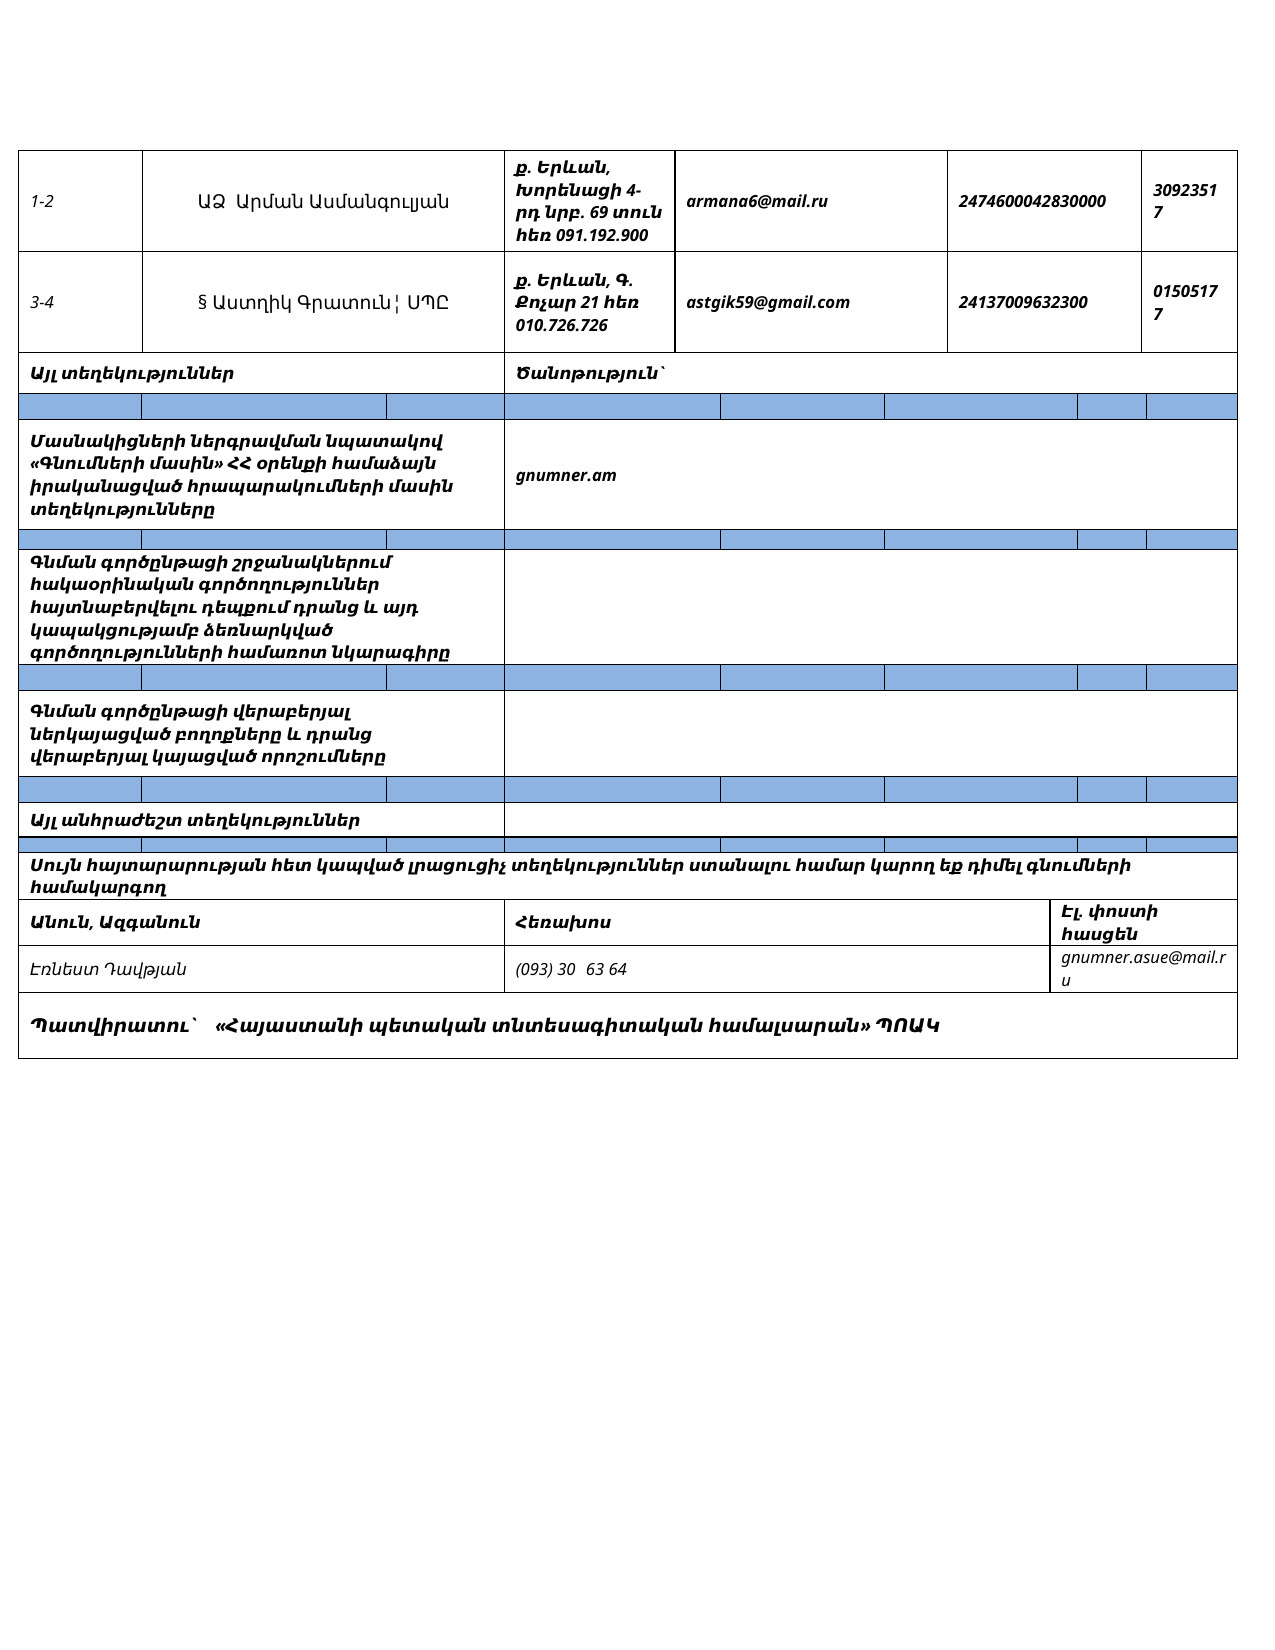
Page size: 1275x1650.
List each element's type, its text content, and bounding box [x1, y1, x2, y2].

table_cell [885, 838, 1077, 852]
table_cell astgik59@gmail.com [676, 252, 947, 352]
table_cell [142, 777, 386, 802]
table_cell ԱՁ Արման Ասմանգուլյան [143, 151, 504, 251]
table_cell [19, 665, 141, 690]
table_cell Պատվիրատու` «Հայաստանի պետական տնտեսագիտական համալսարան» ՊՈԱԿ [19, 993, 1237, 1058]
table_cell [1078, 665, 1146, 690]
table_cell [885, 777, 1077, 802]
table_cell Ծանոթություն` [505, 353, 1237, 393]
table_cell [1147, 777, 1237, 802]
table_cell gnumner.am [505, 420, 1237, 529]
table_cell [721, 777, 884, 802]
table_cell Էռնեստ Դավթյան [19, 946, 504, 992]
table_cell 2474600042830000 [948, 151, 1141, 251]
table_cell Գնման գործընթացի շրջանակներում հակաօրինական գործողություններ հայտնաբերվելու դեպքում դրանց և այդ կապակցությամբ ձեռնարկված գործողությունների համառոտ նկարագիրը [19, 550, 504, 664]
table_cell [387, 530, 504, 549]
table_cell [387, 838, 504, 852]
table_cell ք. Երևան, Խորենացի 4-րդ նրբ. 69 տուն հեռ 091.192.900 [505, 151, 674, 251]
table_cell [885, 665, 1077, 690]
table_cell [1147, 838, 1237, 852]
table_cell [142, 394, 386, 419]
table_cell [1078, 394, 1146, 419]
table_cell Այլ անհրաժեշտ տեղեկություններ [19, 803, 504, 836]
table_cell [505, 691, 1237, 776]
table_cell [387, 777, 504, 802]
table_cell armana6@mail.ru [676, 151, 947, 251]
table_cell Այլ տեղեկություններ [19, 353, 504, 393]
table_cell Գնման գործընթացի վերաբերյալ ներկայացված բողոքները և դրանց վերաբերյալ կայացված որոշումները [19, 691, 504, 776]
table_cell gnumner.asue@mail.ru [1051, 946, 1237, 992]
table_cell 01505177 [1142, 252, 1237, 352]
table_cell [142, 665, 386, 690]
table_cell [1078, 530, 1146, 549]
table_cell ք. Երևան, Գ. Քոչար 21 հեռ 010.726.726 [505, 252, 674, 352]
table_cell [505, 777, 720, 802]
table_cell Հեռախոս [505, 900, 1049, 945]
table_cell Էլ. փոստի հասցեն [1051, 900, 1237, 945]
table_cell [387, 665, 504, 690]
table_cell [1147, 394, 1237, 419]
table_cell § Աստղիկ Գրատուն¦ ՍՊԸ [143, 252, 504, 352]
table_cell [19, 394, 141, 419]
table_cell [721, 530, 884, 549]
table_cell 30923517 [1142, 151, 1237, 251]
table_cell 1-2 [19, 151, 142, 251]
table_cell [1078, 838, 1146, 852]
table_cell (093) 30 63 64 [505, 946, 1049, 992]
table_cell [505, 530, 720, 549]
table_cell Սույն հայտարարության հետ կապված լրացուցիչ տեղեկություններ ստանալու համար կարող եք դիմել գնումների համակարգող [19, 853, 1237, 899]
table_cell Մասնակիցների ներգրավման նպատակով «Գնումների մասին» ՀՀ օրենքի համաձայն իրականացված հրապարակումների մասին տեղեկությունները [19, 420, 504, 529]
table_cell 3-4 [19, 252, 142, 352]
table_cell [19, 777, 141, 802]
table_cell [721, 665, 884, 690]
table_cell [721, 394, 884, 419]
table_cell [1078, 777, 1146, 802]
table_cell [142, 530, 386, 549]
table_cell [885, 530, 1077, 549]
table_cell [885, 394, 1077, 419]
table_cell [505, 665, 720, 690]
table_cell [142, 838, 386, 852]
table_cell [505, 803, 1237, 836]
table_cell [387, 394, 504, 419]
table_cell [19, 838, 141, 852]
table_cell [721, 838, 884, 852]
table_cell [505, 394, 720, 419]
table_cell [505, 550, 1237, 664]
table_cell 24137009632300 [948, 252, 1141, 352]
table_cell [1147, 530, 1237, 549]
table_cell [505, 838, 720, 852]
table_cell Անուն, Ազգանուն [19, 900, 504, 945]
table_cell [19, 530, 141, 549]
table_cell [1147, 665, 1237, 690]
